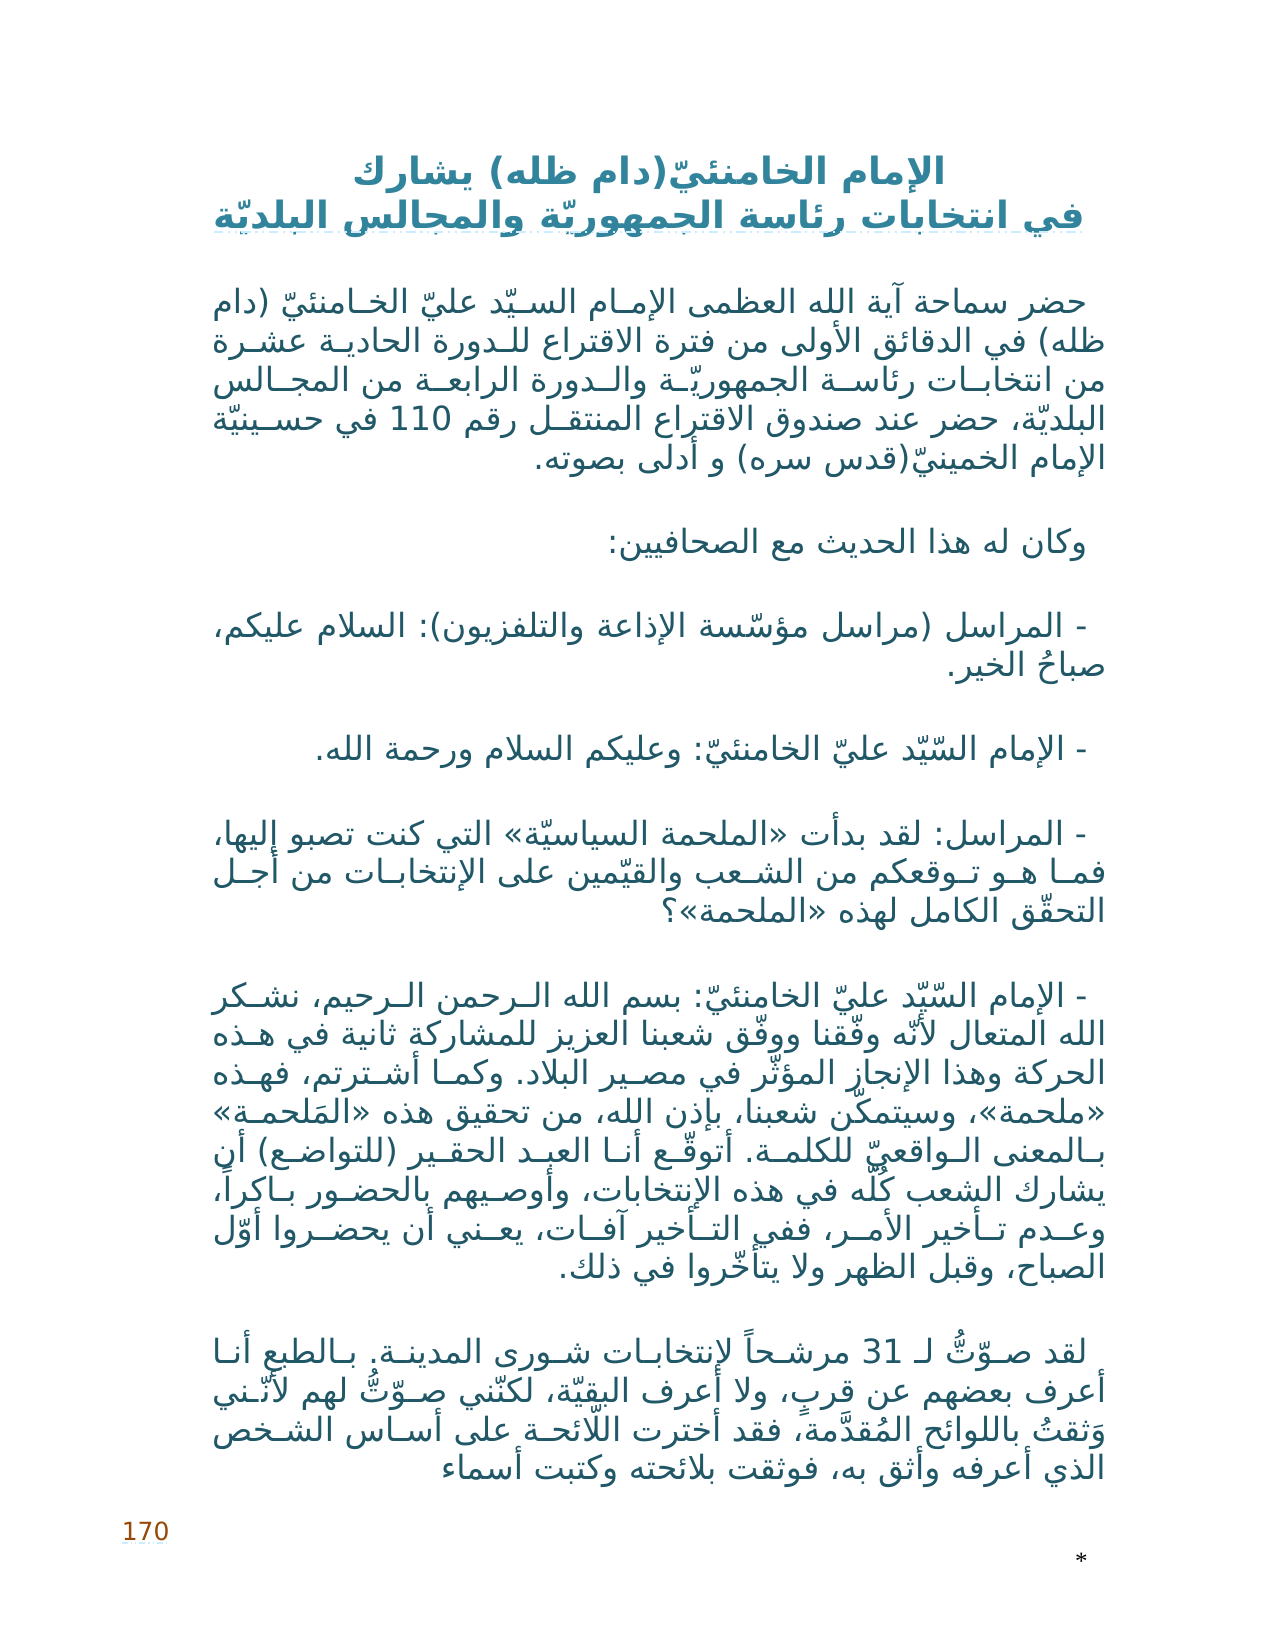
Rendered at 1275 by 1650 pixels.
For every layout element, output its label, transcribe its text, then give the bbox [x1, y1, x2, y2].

text وكان له هذا الحديث مع الصحافيين: [212, 522, 1106, 561]
text - الإمام السّيّد عليّ الخامنئيّ: بسم الله الرحمن الرحيم، نشكر الله المتعال لأنّه وفّقنا ووفّق شعبنا العزيز للمشاركة ثانية في هذه الحركة وهذا الإنجاز المؤثّر في مصير البلاد. وكما أشترتم، فهذه «ملحمة»، وسيتمكّن شعبنا، بإذن الله، من تحقيق هذه «المَلحمة» بالمعنى الواقعيّ للكلمة. أتوقّع أنا العبد الحقير (للتواضع) أن يشارك الشعب كُلّه في هذه الإنتخابات، وأوصيهم بالحضور باكراً، وعدم تأخير الأمر، ففي التأخير آفات، يعني أن يحضروا أوّل الصباح، وقبل الظهر ولا يتأخّروا في ذلك. [212, 976, 1106, 1287]
text لقد صوّتُّ لـ 31 مرشحاً لإنتخابات شورى المدينة. بالطبع أنا أعرف بعضهم عن قربٍ، ولا أعرف البقيّة، لكنّني صوّتُّ لهم لأنّني وَثقتُ باللوائح المُقدَّمة، فقد أخترت اللّائحة على أساس الشخص الذي أعرفه وأثق به، فوثقت بلائحته وكتبت أسماء [212, 1332, 1106, 1488]
text - المراسل (مراسل مؤسّسة الإذاعة والتلفزيون): السلام عليكم، صباحُ الخير. [212, 607, 1106, 684]
text - المراسل: لقد بدأت «الملحمة السياسيّة» التي كنت تصبو إليها، فما هو توقعكم من الشعب والقيّمين على الإنتخابات من أجل التحقّق الكامل لهذه «الملحمة»؟ [212, 814, 1106, 931]
text في انتخابات رئاسة الجمهوريّة والمجالس البلديّة [212, 194, 1106, 237]
text - الإمام السّيّد عليّ الخامنئيّ: وعليكم السلام ورحمة الله. [212, 730, 1106, 769]
text الإمام الخامنئيّ(دام ظله) يشارك [212, 150, 1106, 194]
text حضر سماحة آية الله العظمى الإمام السيّد عليّ الخامنئيّ (دام ظله) في الدقائق الأولى من فترة الاقتراع للدورة الحادية عشرة من انتخابات رئاسة الجمهوريّة والدورة الرابعة من المجالس البلديّة، حضر عند صندوق الاقتراع المنتقل رقم 110 في حسينيّة الإمام الخمينيّ(قدس سره) و أدلى بصوته. [212, 283, 1106, 477]
